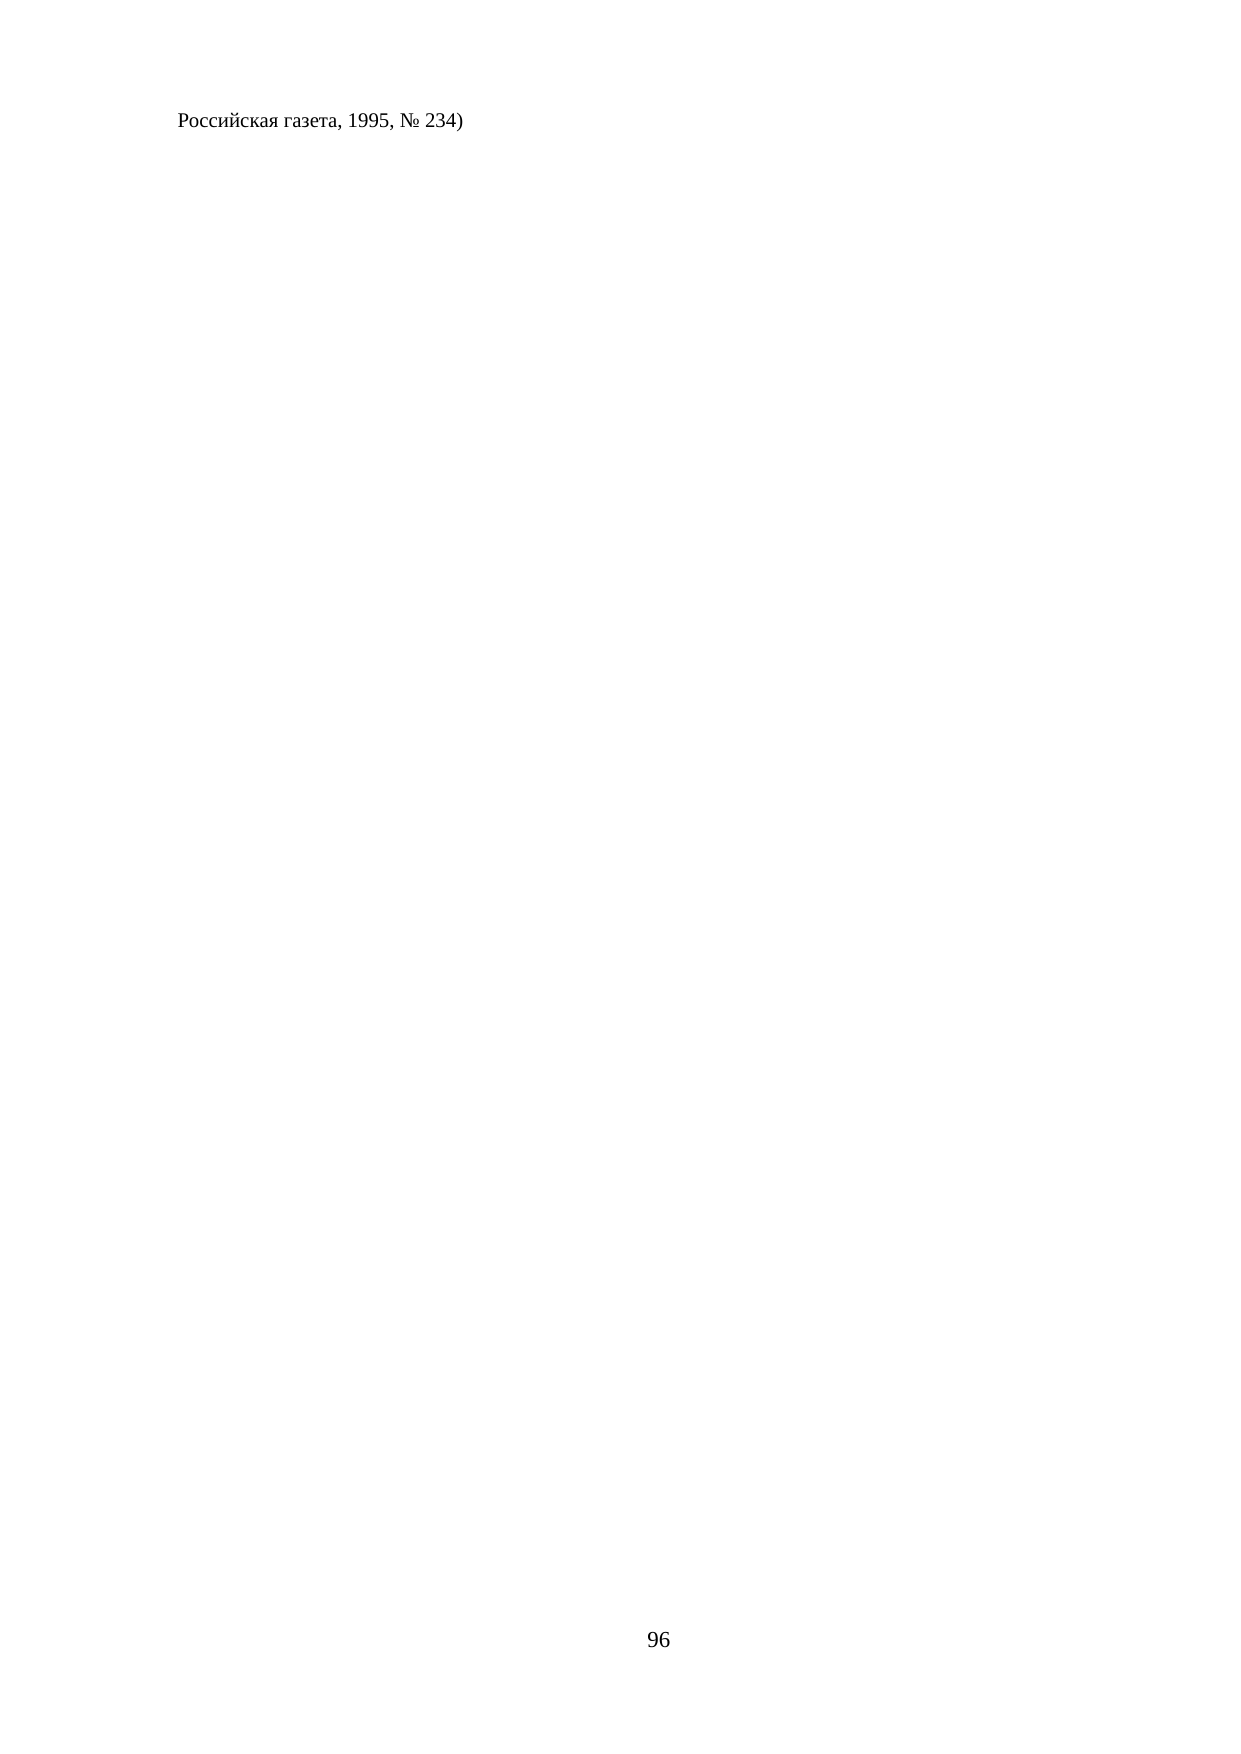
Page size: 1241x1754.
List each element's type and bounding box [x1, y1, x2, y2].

text [177, 108, 1151, 132]
